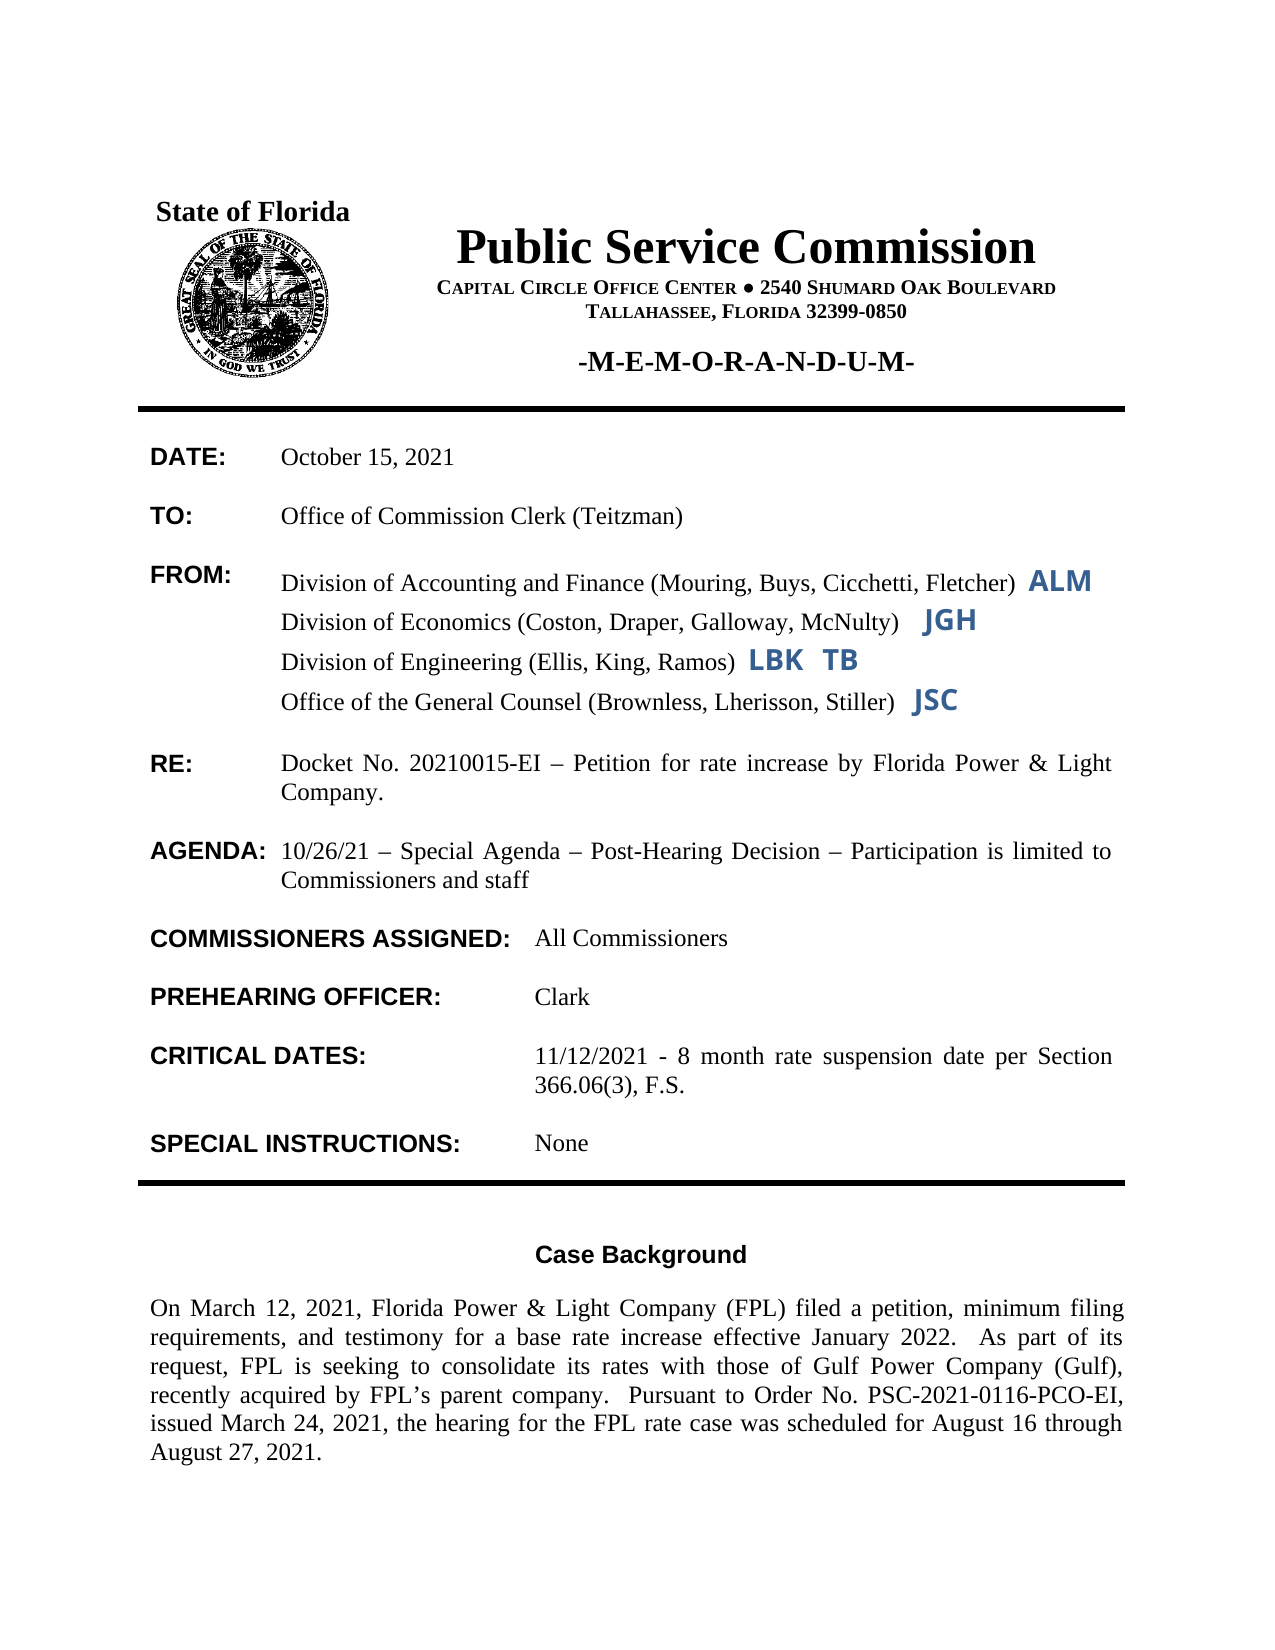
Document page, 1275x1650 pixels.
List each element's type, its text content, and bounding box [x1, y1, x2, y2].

table_cell October 15, 2021 [269, 412, 1125, 471]
table_cell TO: [138, 471, 268, 530]
table_cell DATE: [138, 412, 268, 471]
table_cell Docket No. 20210015-EI – Petition for rate increase by Florida Power & Light Company. [269, 719, 1125, 806]
table_cell Office of Commission Clerk (Teitzman) [269, 471, 1125, 530]
subtitle Case Background [150, 1240, 1125, 1268]
table_cell PREHEARING OFFICER: [138, 952, 522, 1011]
table_cell FROM: [138, 530, 268, 718]
table_cell AGENDA: [138, 806, 268, 893]
table_header State of Florida [138, 194, 367, 406]
table_cell RE: [138, 719, 268, 806]
text On March 12, 2021, Florida Power & Light Company (FPL) filed a petition, minimum filing requirements, and testimony for a base rate increase effective January 2022. As part of its request, FPL is seeking to consolidate its rates with those of Gulf Power Company (Gulf), recently acquired by FPL’s parent company. Pursuant to Order No. PSC-2021-0116-PCO-EI, issued March 24, 2021, the hearing for the FPL rate case was scheduled for August 16 through August 27, 2021. [150, 1293, 1125, 1466]
table_cell COMMISSIONERS ASSIGNED: [138, 894, 522, 952]
table_cell SPECIAL INSTRUCTIONS: [138, 1099, 522, 1180]
table_cell None [522, 1099, 1125, 1180]
table_cell CRITICAL DATES: [138, 1011, 522, 1098]
table_cell All Commissioners [522, 894, 1125, 952]
table_cell 11/12/2021 - 8 month rate suspension date per Section 366.06(3), F.S. [522, 1011, 1125, 1098]
table_cell Division of Accounting and Finance (Mouring, Buys, Cicchetti, Fletcher) ALM Division of Economics (Coston, Draper, Galloway, McNulty) JGH Division of Engineering (Ellis, King, Ramos) LBK TB Office of the General Counsel (Brownless, Lherisson, Stiller) JSC [269, 530, 1125, 718]
picture [176, 227, 329, 378]
table_cell Clark [522, 952, 1125, 1011]
table_cell 10/26/21 – Special Agenda – Post-Hearing Decision – Participation is limited to Commissioners and staff [269, 806, 1125, 893]
table_header Public Service Commission Capital Circle Office Center ● 2540 Shumard Oak Boulevard Tallahassee, Florida 32399-0850 -M-E-M-O-R-A-N-D-U-M- [367, 194, 1125, 406]
